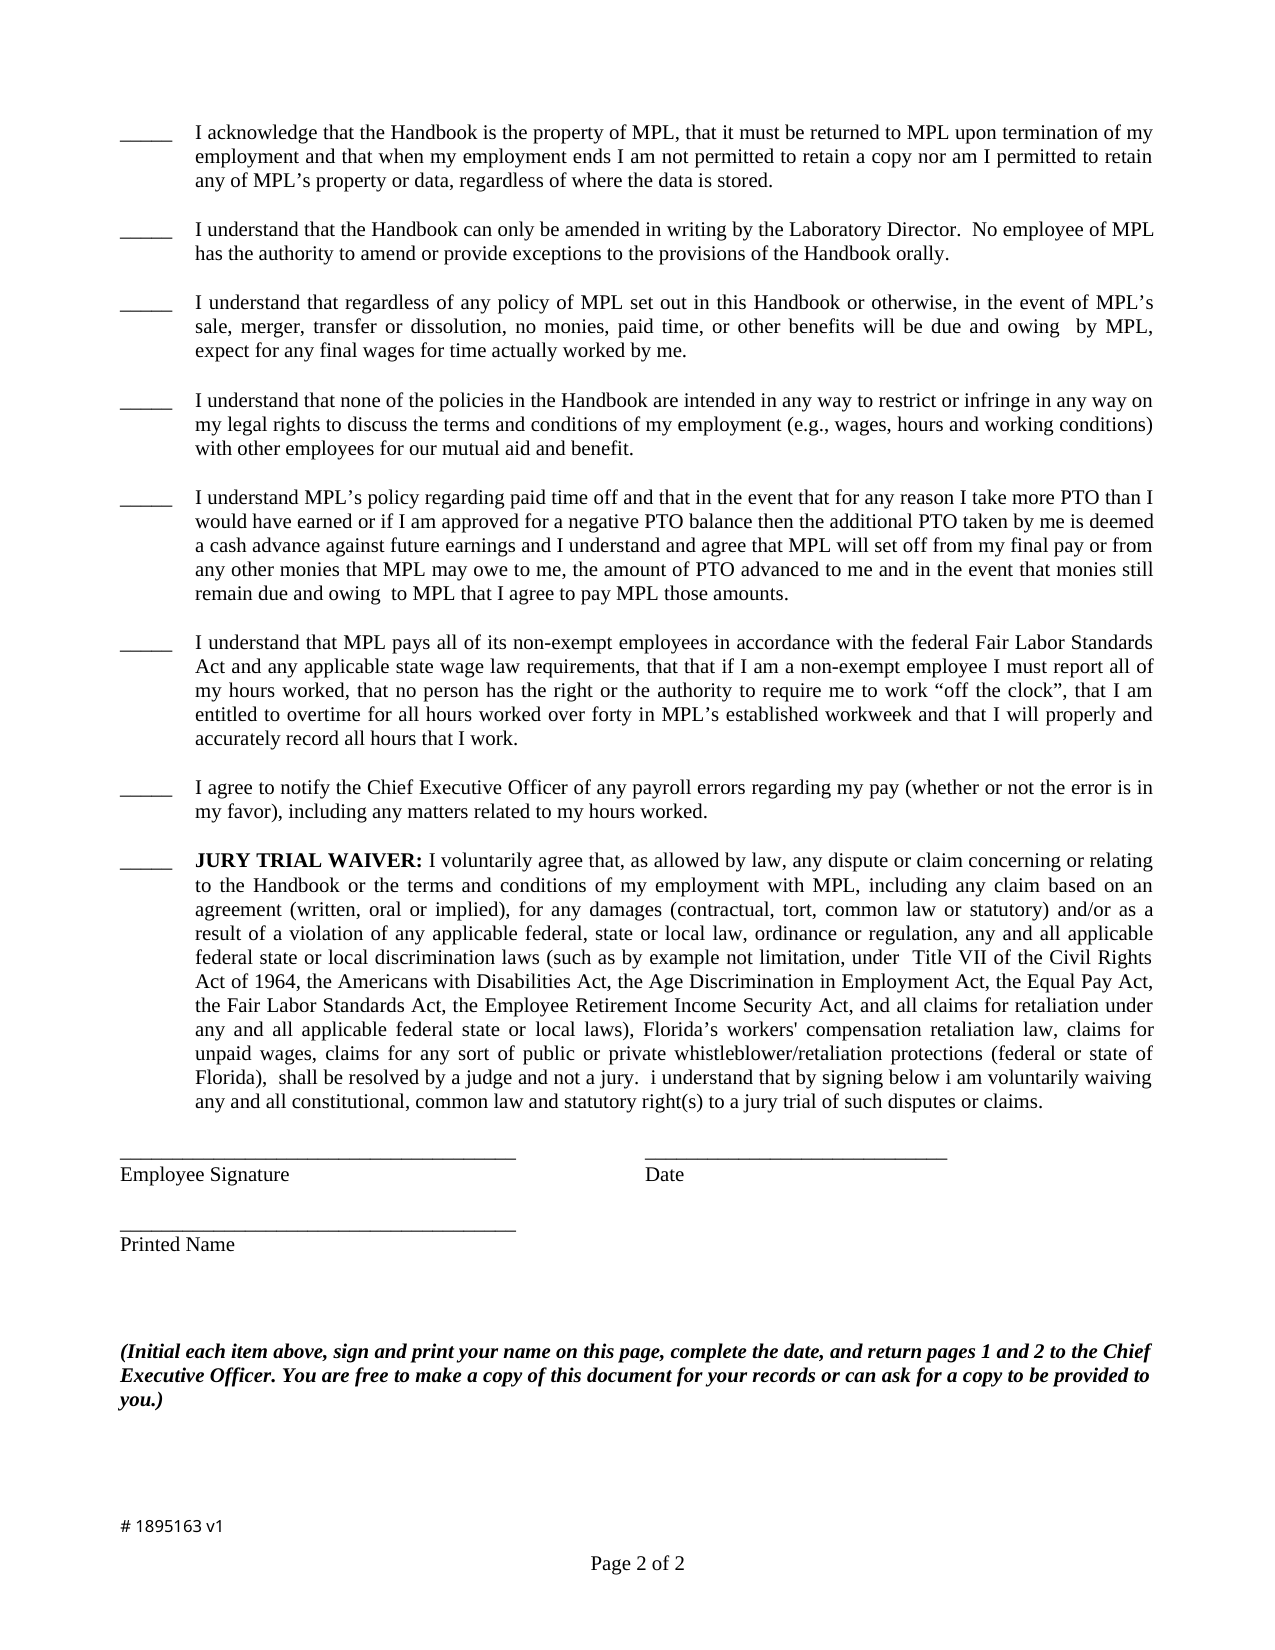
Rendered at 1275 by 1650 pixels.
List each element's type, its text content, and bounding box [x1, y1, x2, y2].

text Printed Name [120, 1234, 1155, 1255]
text _____ I understand that MPL pays all of its non-exempt employees in accordance with the federal Fair Labor Standards Act and any applicable state wage law requirements, that that if I am a non-exempt employee I must report all of my hours worked, that no person has the right or the authority to require me to work “off the clock”, that I am entitled to overtime for all hours worked over forty in MPL’s established workweek and that I will properly and accurately record all hours that I work. [120, 630, 1155, 750]
text _____ I understand MPL’s policy regarding paid time off and that in the event that for any reason I take more PTO than I would have earned or if I am approved for a negative PTO balance then the additional PTO taken by me is deemed a cash advance against future earnings and I understand and agree that MPL will set off from my final pay or from any other monies that MPL may owe to me, the amount of PTO advanced to me and in the event that monies still remain due and owing to MPL that I agree to pay MPL those amounts. [120, 485, 1155, 605]
text _____ I understand that regardless of any policy of MPL set out in this Handbook or otherwise, in the event of MPL’s sale, merger, transfer or dissolution, no monies, paid time, or other benefits will be due and owing by MPL, expect for any final wages for time actually worked by me. [120, 290, 1155, 362]
text Employee Signature Date [120, 1162, 1155, 1186]
text _____ JURY TRIAL WAIVER: I voluntarily agree that, as allowed by law, any dispute or claim concerning or relating to the Handbook or the terms and conditions of my employment with MPL, including any claim based on an agreement (written, oral or implied), for any damages (contractual, tort, common law or statutory) and/or as a result of a violation of any applicable federal, state or local law, ordinance or regulation, any and all applicable federal state or local discrimination laws (such as by example not limitation, under Title VII of the Civil Rights Act of 1964, the Americans with Disabilities Act, the Age Discrimination in Employment Act, the Equal Pay Act, the Fair Labor Standards Act, the Employee Retirement Income Security Act, and all claims for retaliation under any and all applicable federal state or local laws), Florida’s workers' compensation retaliation law, claims for unpaid wages, claims for any sort of public or private whistleblower/retaliation protections (federal or state of Florida), shall be resolved by a judge and not a jury. i understand that by signing below i am voluntarily waiving any and all constitutional, common law and statutory right(s) to a jury trial of such disputes or claims. [120, 848, 1155, 1113]
text _____ I agree to notify the Chief Executive Officer of any payroll errors regarding my pay (whether or not the error is in my favor), including any matters related to my hours worked. [120, 775, 1155, 823]
text ______________________________________ _____________________________ [120, 1138, 1155, 1162]
text _____ I acknowledge that the Handbook is the property of MPL, that it must be returned to MPL upon termination of my employment and that when my employment ends I am not permitted to retain a copy nor am I permitted to retain any of MPL’s property or data, regardless of where the data is stored. [120, 120, 1155, 192]
text ______________________________________ [120, 1210, 1155, 1234]
text _____ I understand that none of the policies in the Handbook are intended in any way to restrict or infringe in any way on my legal rights to discuss the terms and conditions of my employment (e.g., wages, hours and working conditions) with other employees for our mutual aid and benefit. [120, 387, 1155, 460]
text (Initial each item above, sign and print your name on this page, complete the date, and return pages 1 and 2 to the Chief Executive Officer. You are free to make a copy of this document for your records or can ask for a copy to be provided to you.) [120, 1338, 1155, 1411]
text _____ I understand that the Handbook can only be amended in writing by the Laboratory Director. No employee of MPL has the authority to amend or provide exceptions to the provisions of the Handbook orally. [120, 217, 1155, 265]
